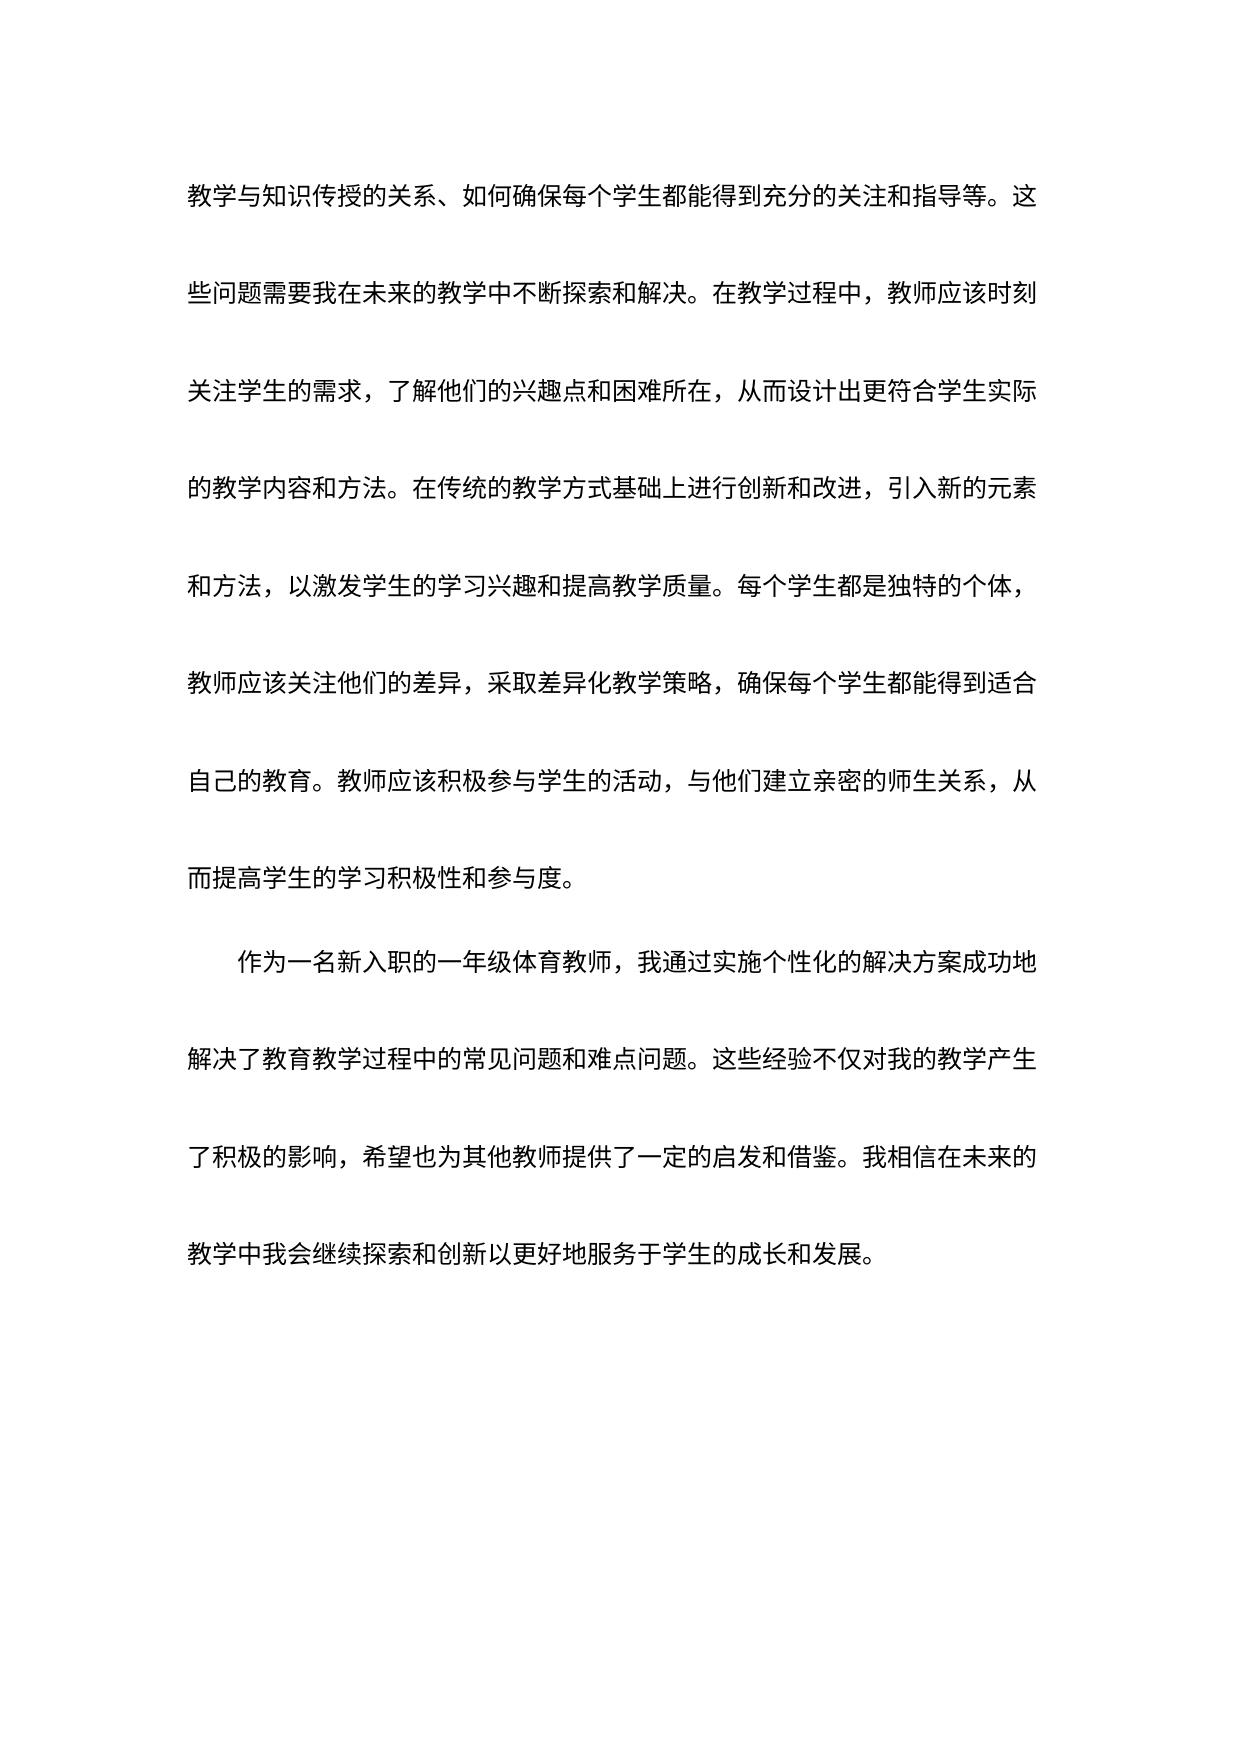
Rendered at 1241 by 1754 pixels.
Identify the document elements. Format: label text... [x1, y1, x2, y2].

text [187, 162, 1053, 909]
text 作为一名新入职的一年级体育教师，我通过实施个性化的解决方案成功地解决了教育教学过程中的常见问题和难点问题。这些经验不仅对我的教学产生了积极的影响，希望也为其他教师提供了一定的启发和借鉴。我相信在未来的教学中我会继续探索和创新以更好地服务于学生的成长和发展。 [187, 928, 1053, 1285]
